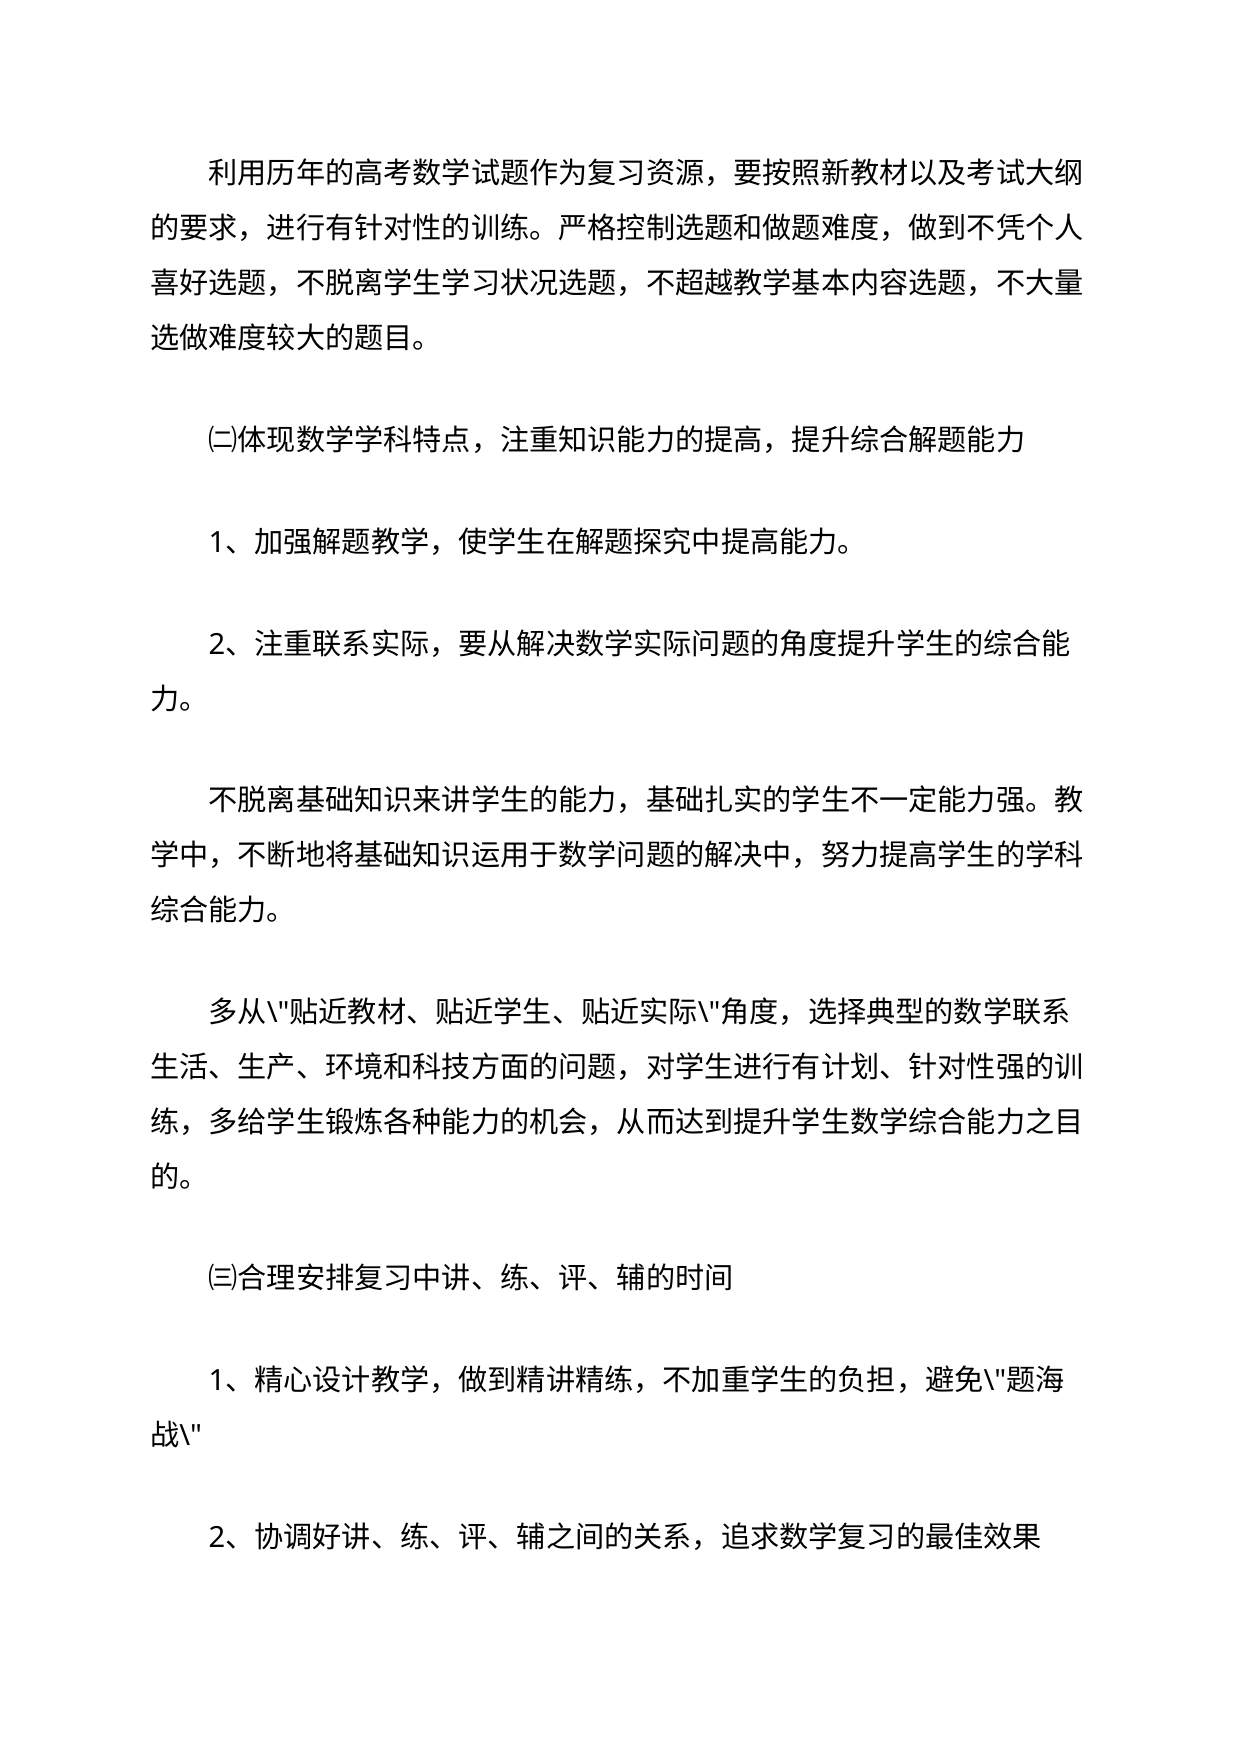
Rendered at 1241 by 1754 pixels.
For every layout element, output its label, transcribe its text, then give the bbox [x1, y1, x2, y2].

text 多从\"贴近教材、贴近学生、贴近实际\"角度，选择典型的数学联系生活、生产、环境和科技方面的问题，对学生进行有计划、针对性强的训练，多给学生锻炼各种能力的机会，从而达到提升学生数学综合能力之目的。 [150, 988, 1090, 1196]
text ㈡体现数学学科特点，注重知识能力的提高，提升综合解题能力 [150, 416, 1090, 459]
text 利用历年的高考数学试题作为复习资源，要按照新教材以及考试大纲的要求，进行有针对性的训练。严格控制选题和做题难度，做到不凭个人喜好选题，不脱离学生学习状况选题，不超越教学基本内容选题，不大量选做难度较大的题目。 [150, 150, 1090, 357]
text 1、加强解题教学，使学生在解题探究中提高能力。 [150, 518, 1090, 561]
text 1、精心设计教学，做到精讲精练，不加重学生的负担，避免\"题海战\" [150, 1357, 1090, 1454]
text 2、注重联系实际，要从解决数学实际问题的角度提升学生的综合能力。 [150, 620, 1090, 717]
text 不脱离基础知识来讲学生的能力，基础扎实的学生不一定能力强。教学中，不断地将基础知识运用于数学问题的解决中，努力提高学生的学科综合能力。 [150, 777, 1090, 929]
text ㈢合理安排复习中讲、练、评、辅的时间 [150, 1255, 1090, 1297]
text 2、协调好讲、练、评、辅之间的关系，追求数学复习的最佳效果 [150, 1514, 1090, 1556]
